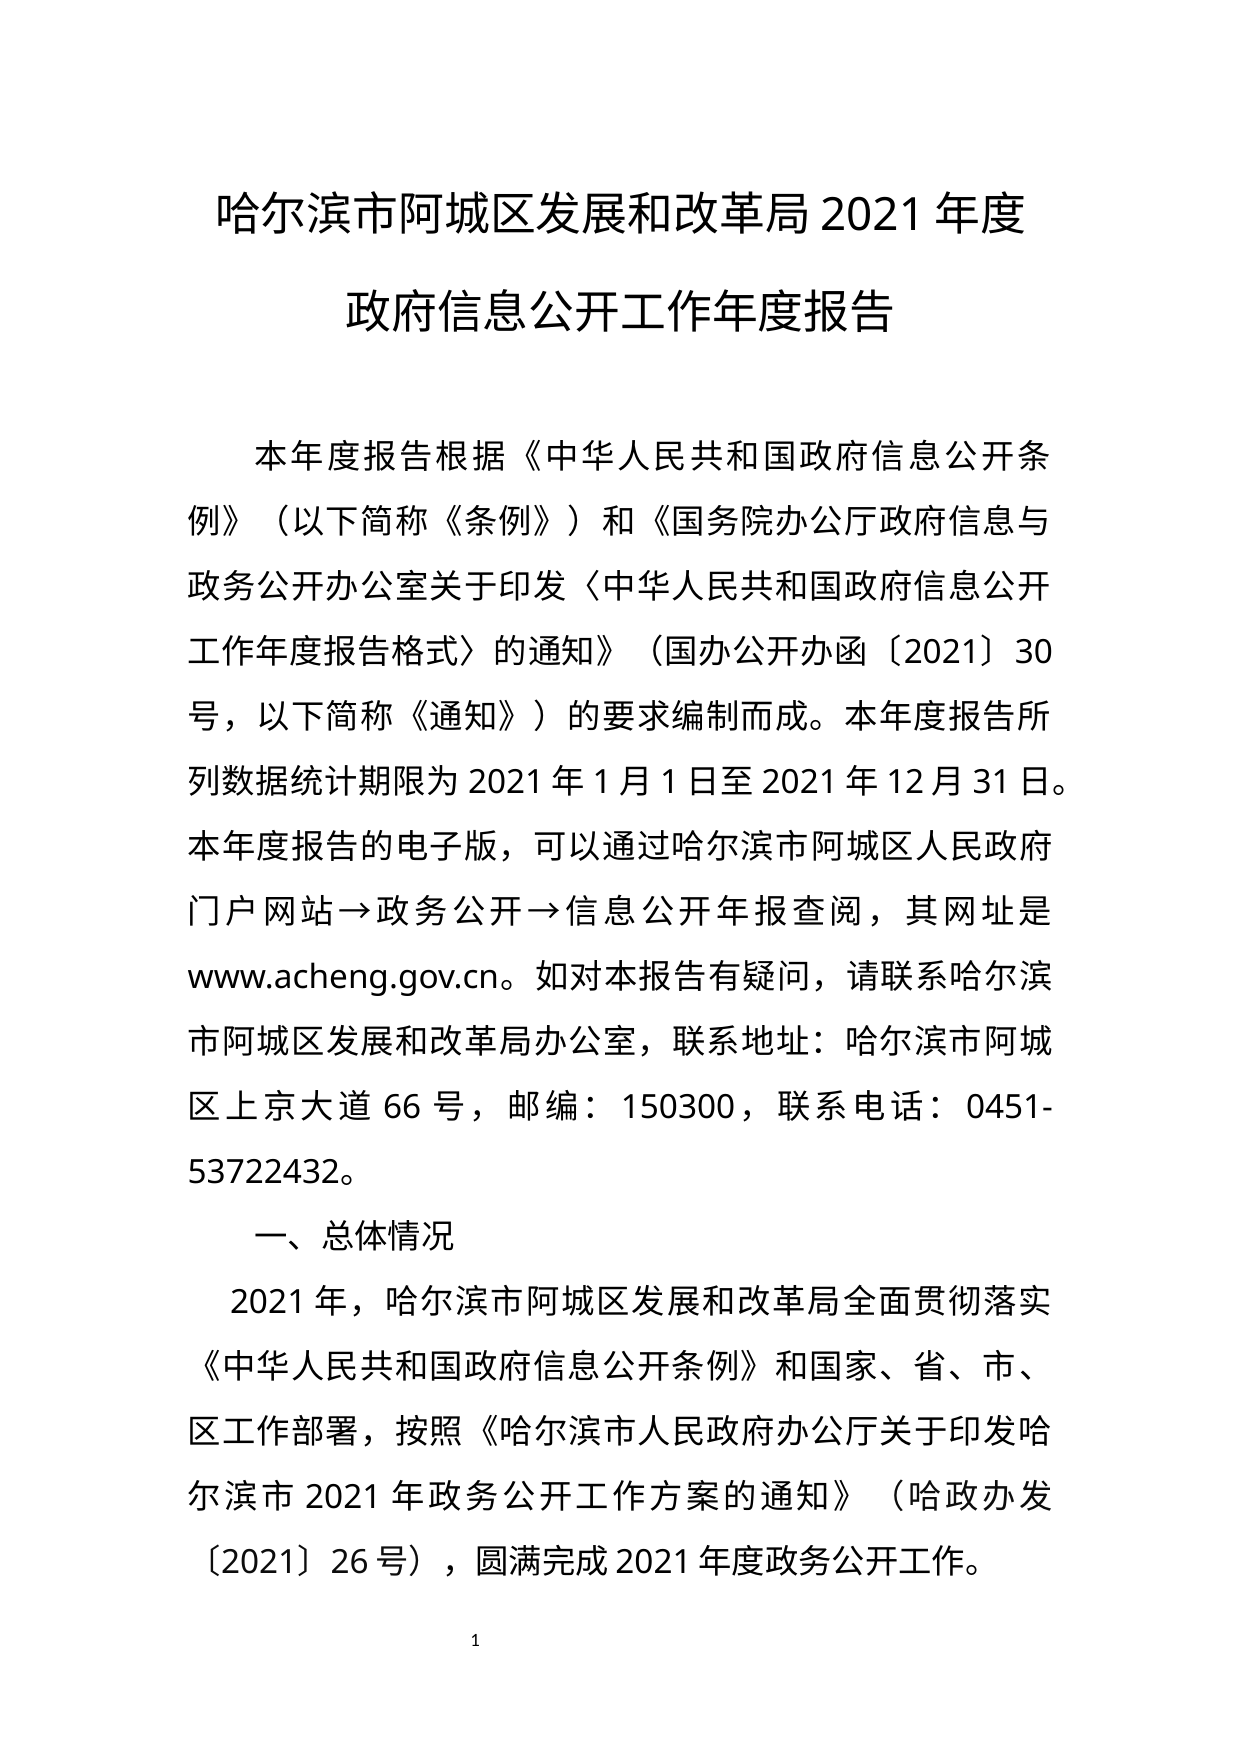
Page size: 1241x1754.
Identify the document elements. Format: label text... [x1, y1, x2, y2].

text 政府信息公开工作年度报告 [187, 259, 1053, 357]
text 哈尔滨市阿城区发展和改革局2021年度 [187, 162, 1053, 259]
text 一、总体情况 [187, 1202, 1053, 1267]
text 本年度报告根据《中华人民共和国政府信息公开条例》（以下简称《条例》）和《国务院办公厅政府信息与政务公开办公室关于印发〈中华人民共和国政府信息公开工作年度报告格式〉的通知》（国办公开办函〔2021〕30号，以下简称《通知》）的要求编制而成。本年度报告所列数据统计期限为2021年1月1日至2021年12月31日。本年度报告的电子版，可以通过哈尔滨市阿城区人民政府门户网站→政务公开→信息公开年报查阅，其网址是www.acheng.gov.cn。如对本报告有疑问，请联系哈尔滨市阿城区发展和改革局办公室，联系地址：哈尔滨市阿城区上京大道66号，邮编：150300，联系电话：0451-53722432。 [187, 422, 1053, 1202]
text 2021年，哈尔滨市阿城区发展和改革局全面贯彻落实《中华人民共和国政府信息公开条例》和国家、省、市、区工作部署，按照《哈尔滨市人民政府办公厅关于印发哈尔滨市2021年政务公开工作方案的通知》（哈政办发〔2021〕26号），圆满完成2021年度政务公开工作。 [187, 1267, 1053, 1592]
